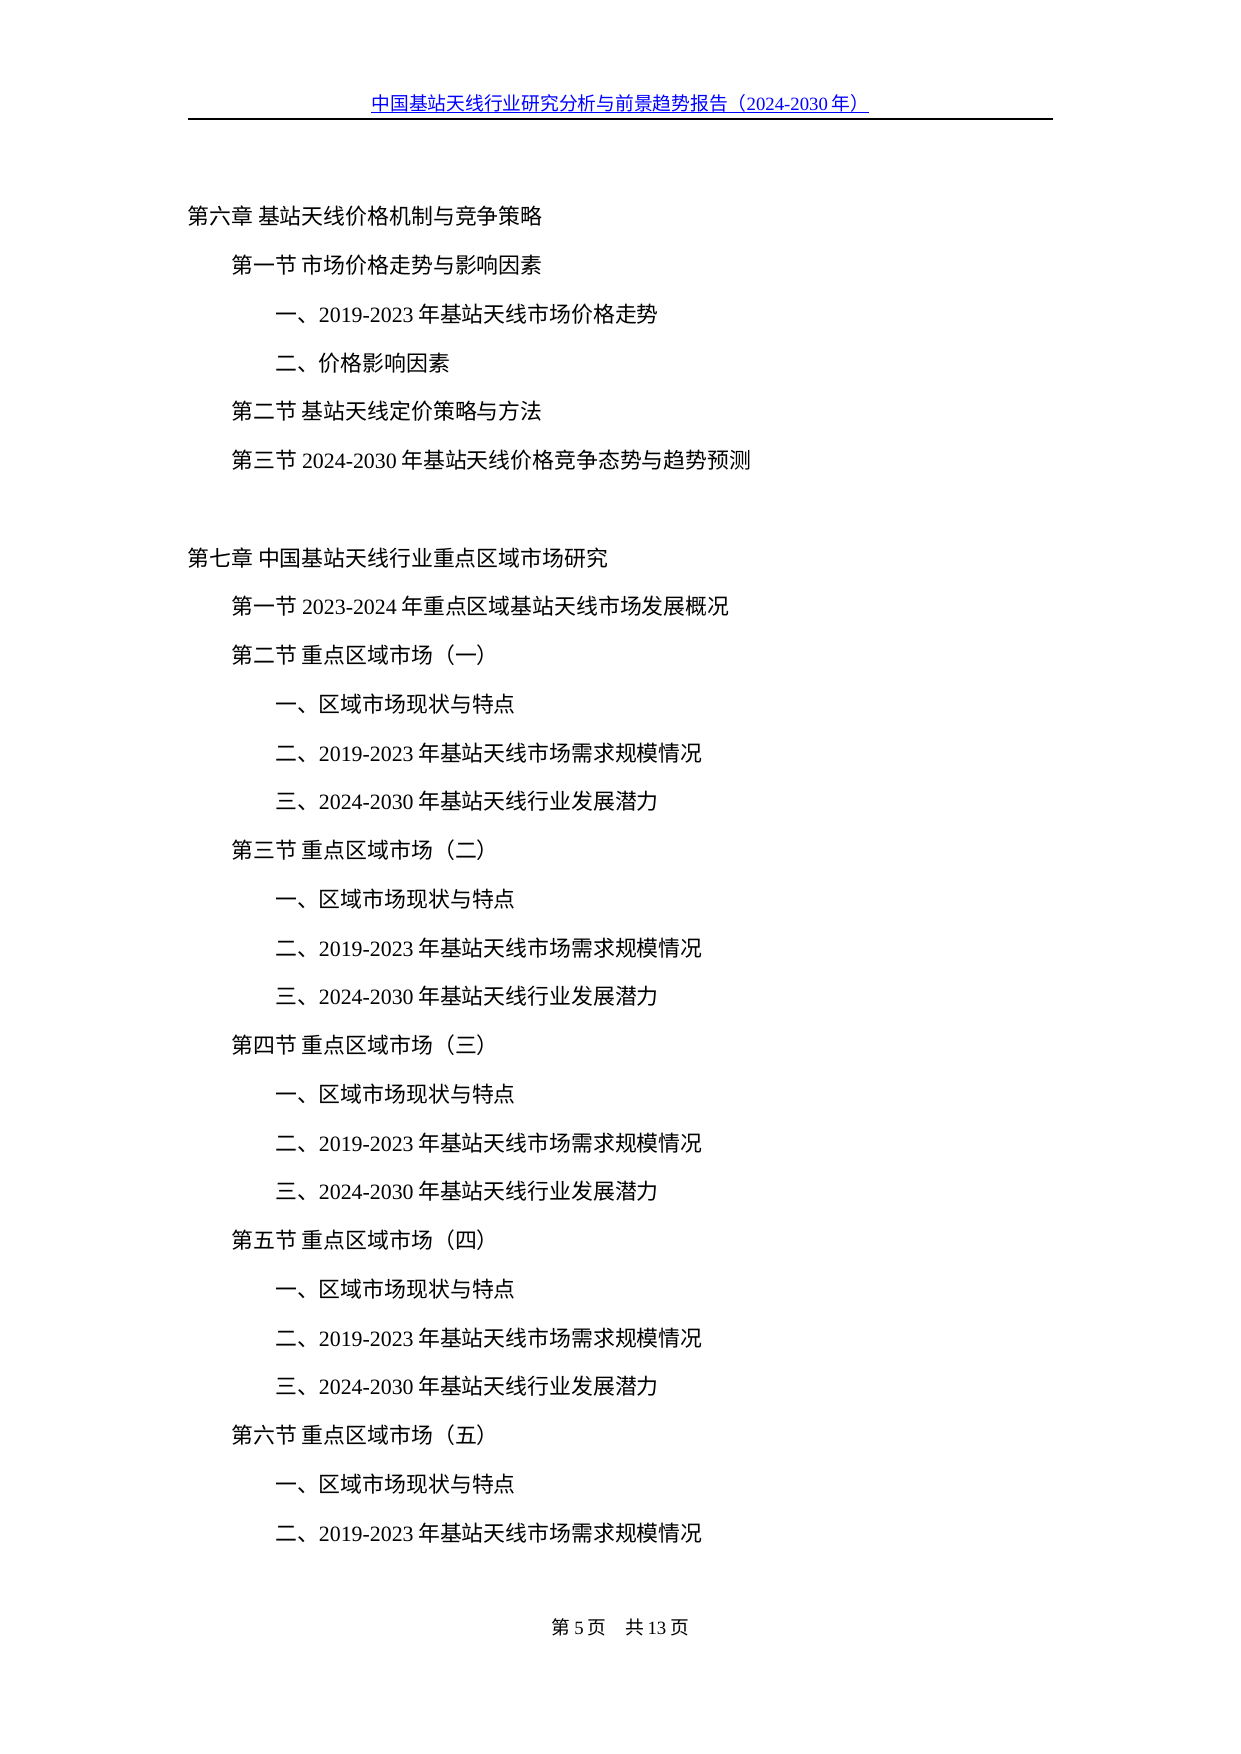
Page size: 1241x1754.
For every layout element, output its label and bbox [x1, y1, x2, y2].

text [187, 150, 1053, 1548]
